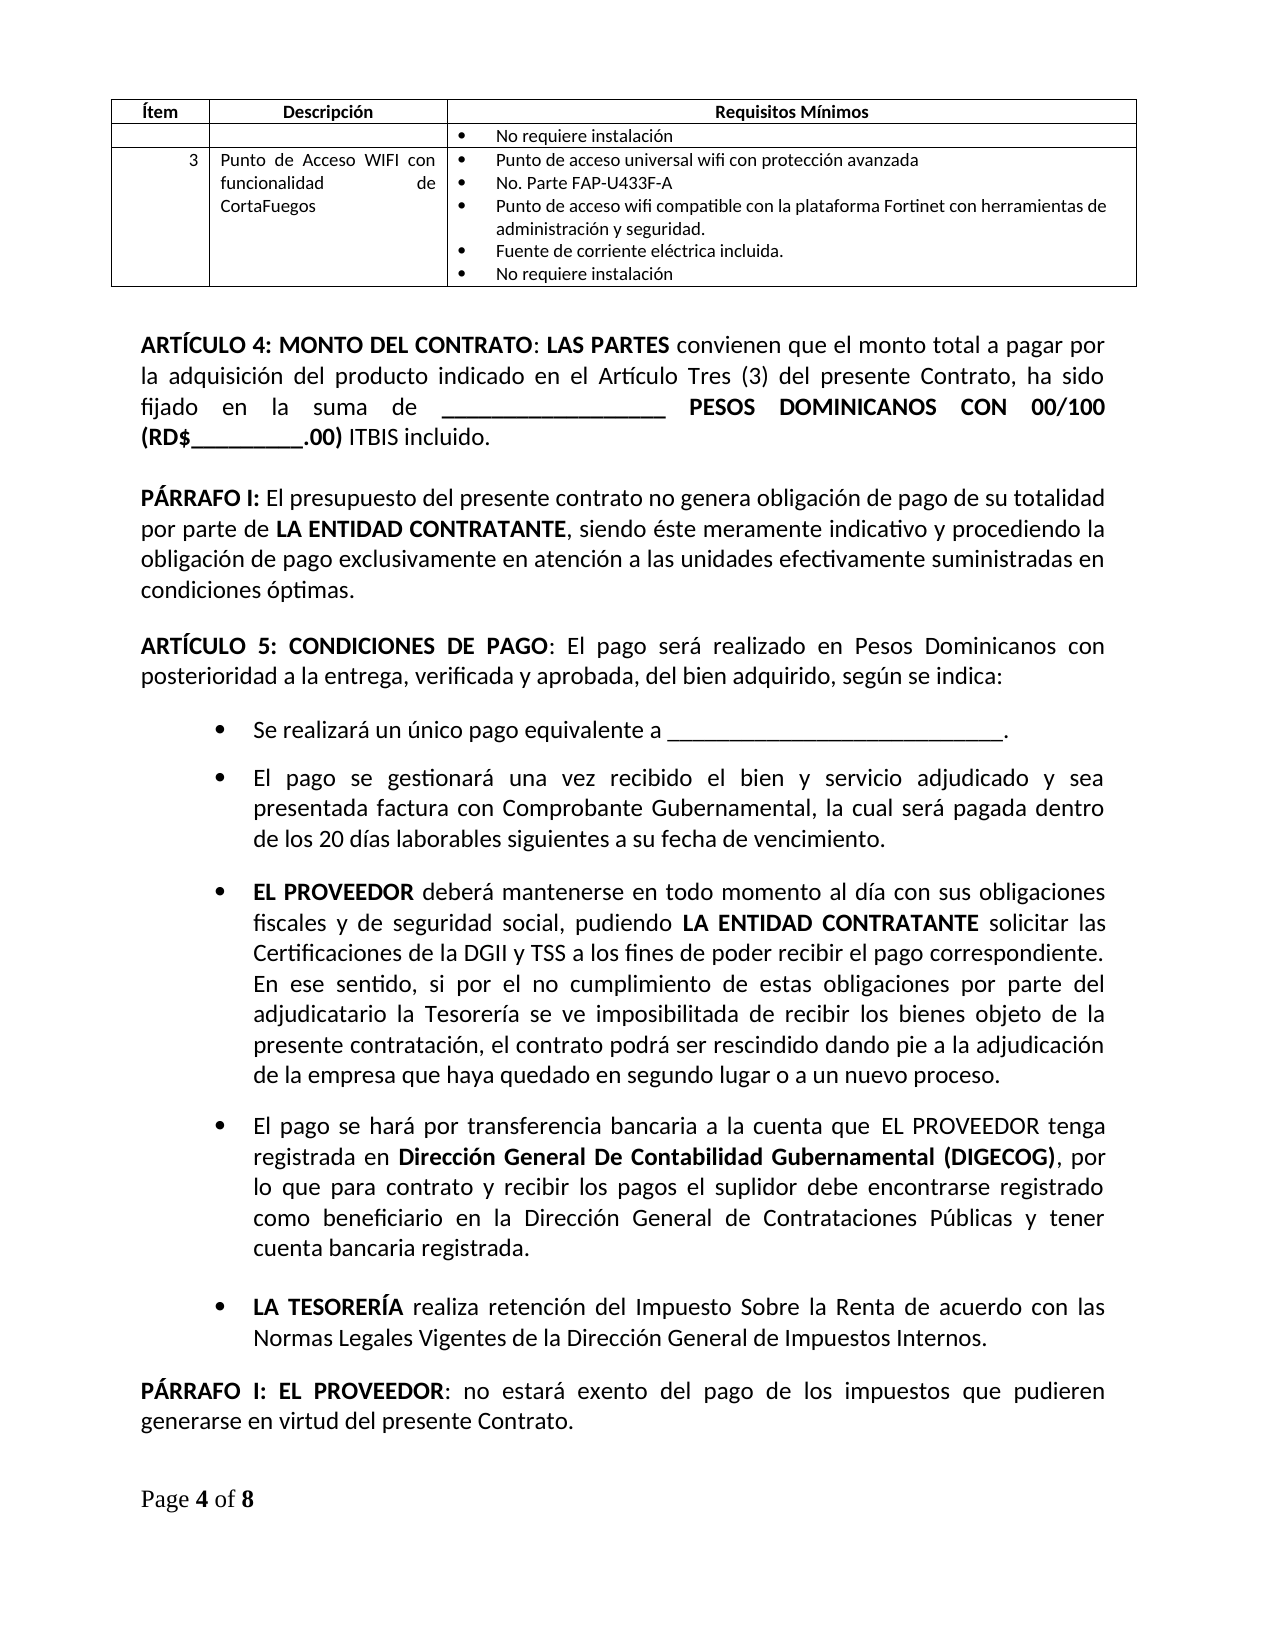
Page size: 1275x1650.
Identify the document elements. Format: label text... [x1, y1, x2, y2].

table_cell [210, 124, 447, 147]
list LA TESORERÍA realiza retención del Impuesto Sobre la Renta de acuerdo con las Normas Legales Vigentes de la Dirección General de Impuestos Internos. [216, 1291, 1106, 1352]
table_header Descripción [210, 100, 447, 123]
list Se realizará un único pago equivalente a ___________________________. [216, 714, 1106, 744]
text ARTÍCULO 4: MONTO DEL CONTRATO: LAS PARTES convienen que el monto total a pagar por la adquisición del producto indicado en el Artículo Tres (3) del presente Contrato, ha sido fijado en la suma de __________________ PESOS DOMINICANOS CON 00/100 (RD$_________.00) ITBIS incluido. [141, 330, 1106, 452]
table_cell Punto de Acceso WIFI con funcionalidad de CortaFuegos [210, 148, 447, 286]
list El pago se hará por transferencia bancaria a la cuenta que EL PROVEEDOR tenga registrada en Dirección General De Contabilidad Gubernamental (DIGECOG), por lo que para contrato y recibir los pagos el suplidor debe encontrarse registrado como beneficiario en la Dirección General de Contrataciones Públicas y tener cuenta bancaria registrada. [216, 1111, 1106, 1263]
text ARTÍCULO 5: CONDICIONES DE PAGO: El pago será realizado en Pesos Dominicanos con posterioridad a la entrega, verificada y aprobada, del bien adquirido, según se indica: [141, 630, 1106, 691]
table_cell 2 [112, 124, 209, 147]
table_header Requisitos Mínimos [448, 100, 1136, 123]
text PÁRRAFO I: El presupuesto del presente contrato no genera obligación de pago de su totalidad por parte de LA ENTIDAD CONTRATANTE, siendo éste meramente indicativo y procediendo la obligación de pago exclusivamente en atención a las unidades efectivamente suministradas en condiciones óptimas. [141, 482, 1106, 604]
text PÁRRAFO I: EL PROVEEDOR: no estará exento del pago de los impuestos que pudieren generarse en virtud del presente Contrato. [141, 1375, 1106, 1436]
table_header Ítem [112, 100, 209, 123]
table_cell 3 [112, 148, 209, 286]
list EL PROVEEDOR deberá mantenerse en todo momento al día con sus obligaciones fiscales y de seguridad social, pudiendo LA ENTIDAD CONTRATANTE solicitar las Certificaciones de la DGII y TSS a los fines de poder recibir el pago correspondiente. En ese sentido, si por el no cumplimiento de estas obligaciones por parte del adjudicatario la Tesorería se ve imposibilitada de recibir los bienes objeto de la presente contratación, el contrato podrá ser rescindido dando pie a la adjudicación de la empresa que haya quedado en segundo lugar o a un nuevo proceso. [216, 877, 1106, 1090]
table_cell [448, 124, 1136, 147]
table_cell Punto de acceso universal wifi con protección avanzada No. Parte FAP-U433F-A Punto de acceso wifi compatible con la plataforma Fortinet con herramientas de administración y seguridad. Fuente de corriente eléctrica incluida. No requiere instalación [448, 148, 1136, 286]
list El pago se gestionará una vez recibido el bien y servicio adjudicado y sea presentada factura con Comprobante Gubernamental, la cual será pagada dentro de los 20 días laborables siguientes a su fecha de vencimiento. [216, 762, 1106, 854]
